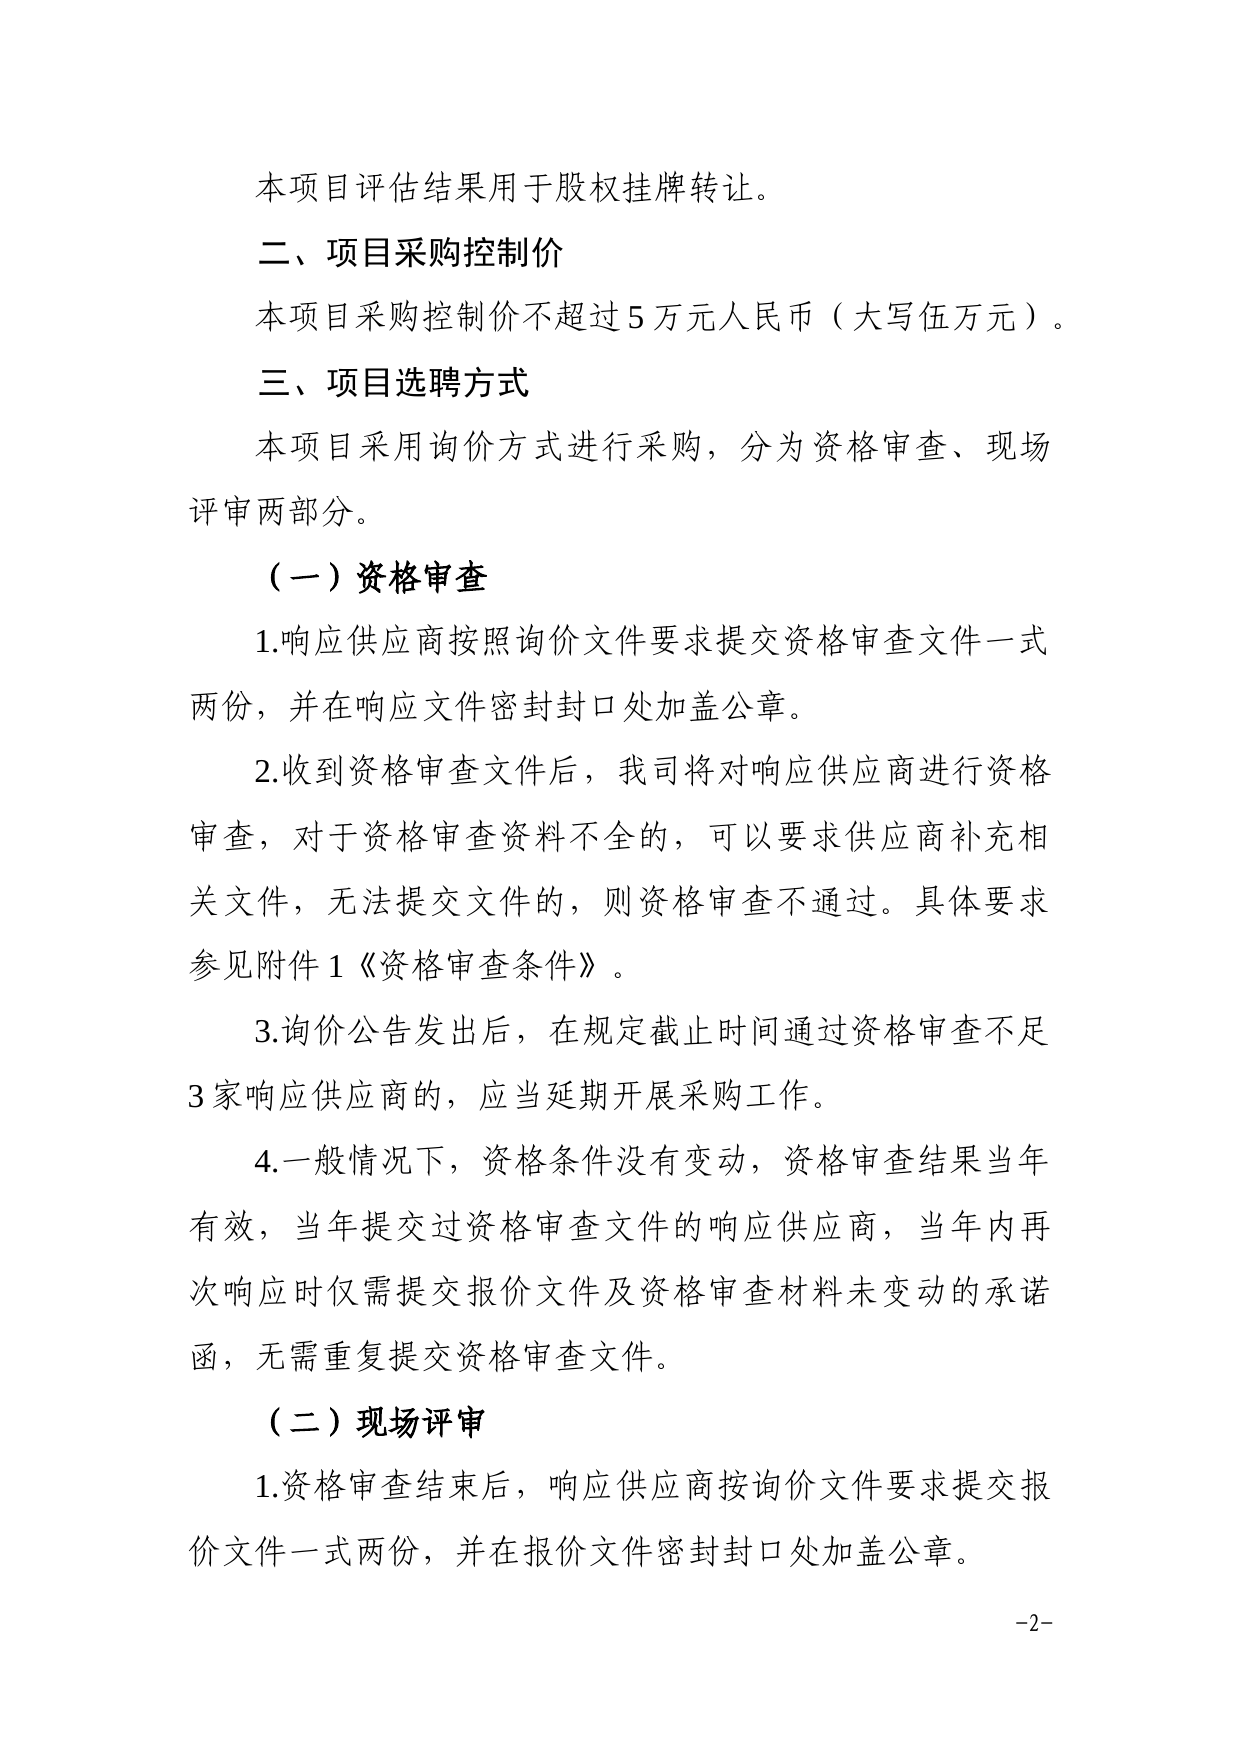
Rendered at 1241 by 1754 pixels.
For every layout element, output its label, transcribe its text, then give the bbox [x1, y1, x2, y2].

text 三、项目选聘方式 [187, 348, 1053, 406]
list （一）资格审查 [187, 542, 1053, 607]
list 1.资格审查结束后，响应供应商按询价文件要求提交报价文件一式两份，并在报价文件密封封口处加盖公章。 [187, 1452, 1053, 1582]
list 本项目评估结果用于股权挂牌转让。 [187, 153, 1053, 218]
list 1.响应供应商按照询价文件要求提交资格审查文件一式两份，并在响应文件密封封口处加盖公章。 [187, 607, 1053, 737]
text 4.一般情况下，资格条件没有变动，资格审查结果当年有效，当年提交过资格审查文件的响应供应商，当年内再次响应时仅需提交报价文件及资格审查材料未变动的承诺函，无需重复提交资格审查文件。 [187, 1127, 1053, 1387]
text 3.询价公告发出后，在规定截止时间通过资格审查不足3家响应供应商的，应当延期开展采购工作。 [187, 997, 1053, 1127]
text 二、项目采购控制价 [187, 218, 1053, 276]
list （二）现场评审 [187, 1387, 1053, 1452]
list 本项目采购控制价不超过5万元人民币（大写伍万元）。 [187, 283, 1053, 348]
list 本项目采用询价方式进行采购，分为资格审查、现场评审两部分。 [187, 412, 1053, 542]
list 2.收到资格审查文件后，我司将对响应供应商进行资格审查，对于资格审查资料不全的，可以要求供应商补充相关文件，无法提交文件的，则资格审查不通过。具体要求参见附件1《资格审查条件》。 [187, 737, 1053, 997]
